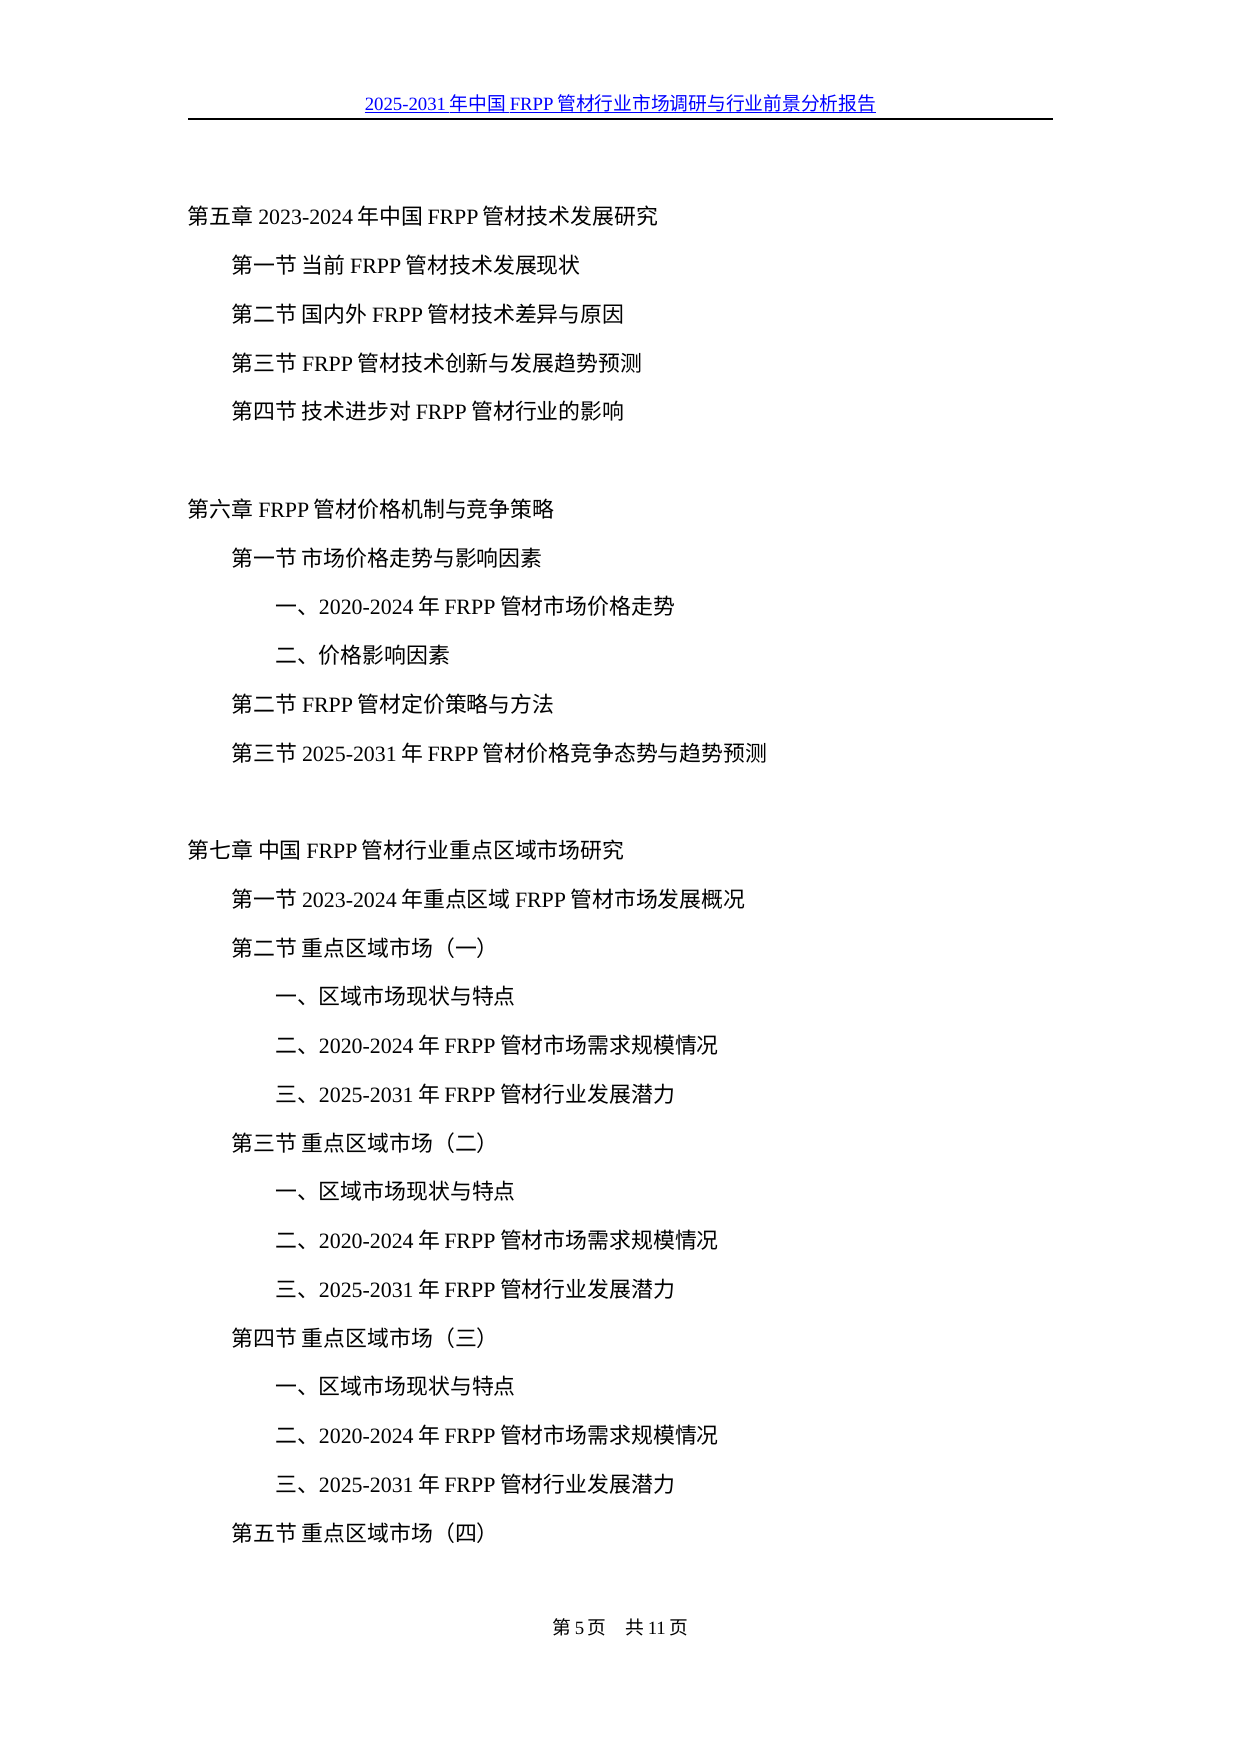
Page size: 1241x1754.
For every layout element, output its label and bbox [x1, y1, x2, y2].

text [187, 150, 1053, 1548]
